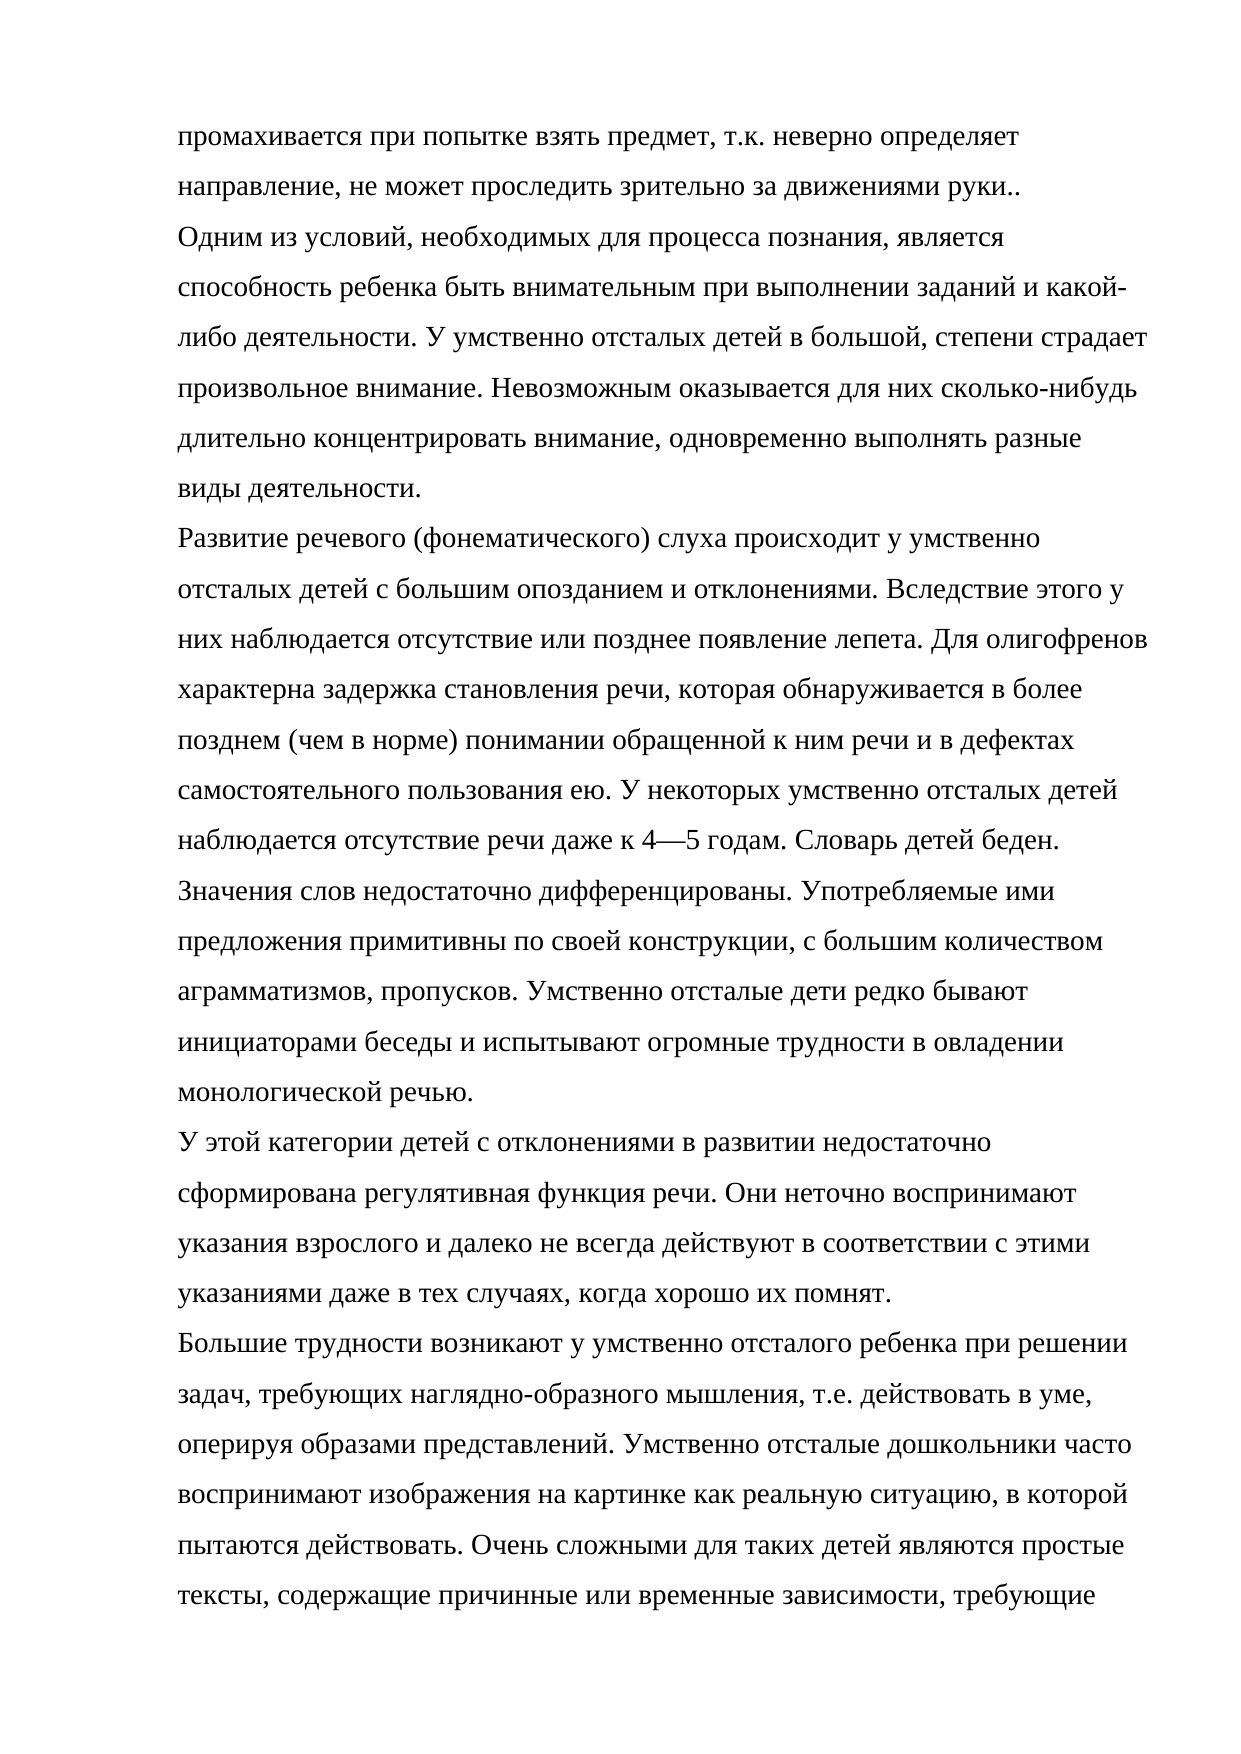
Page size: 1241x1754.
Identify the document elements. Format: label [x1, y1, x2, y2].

text [177, 118, 1152, 1611]
